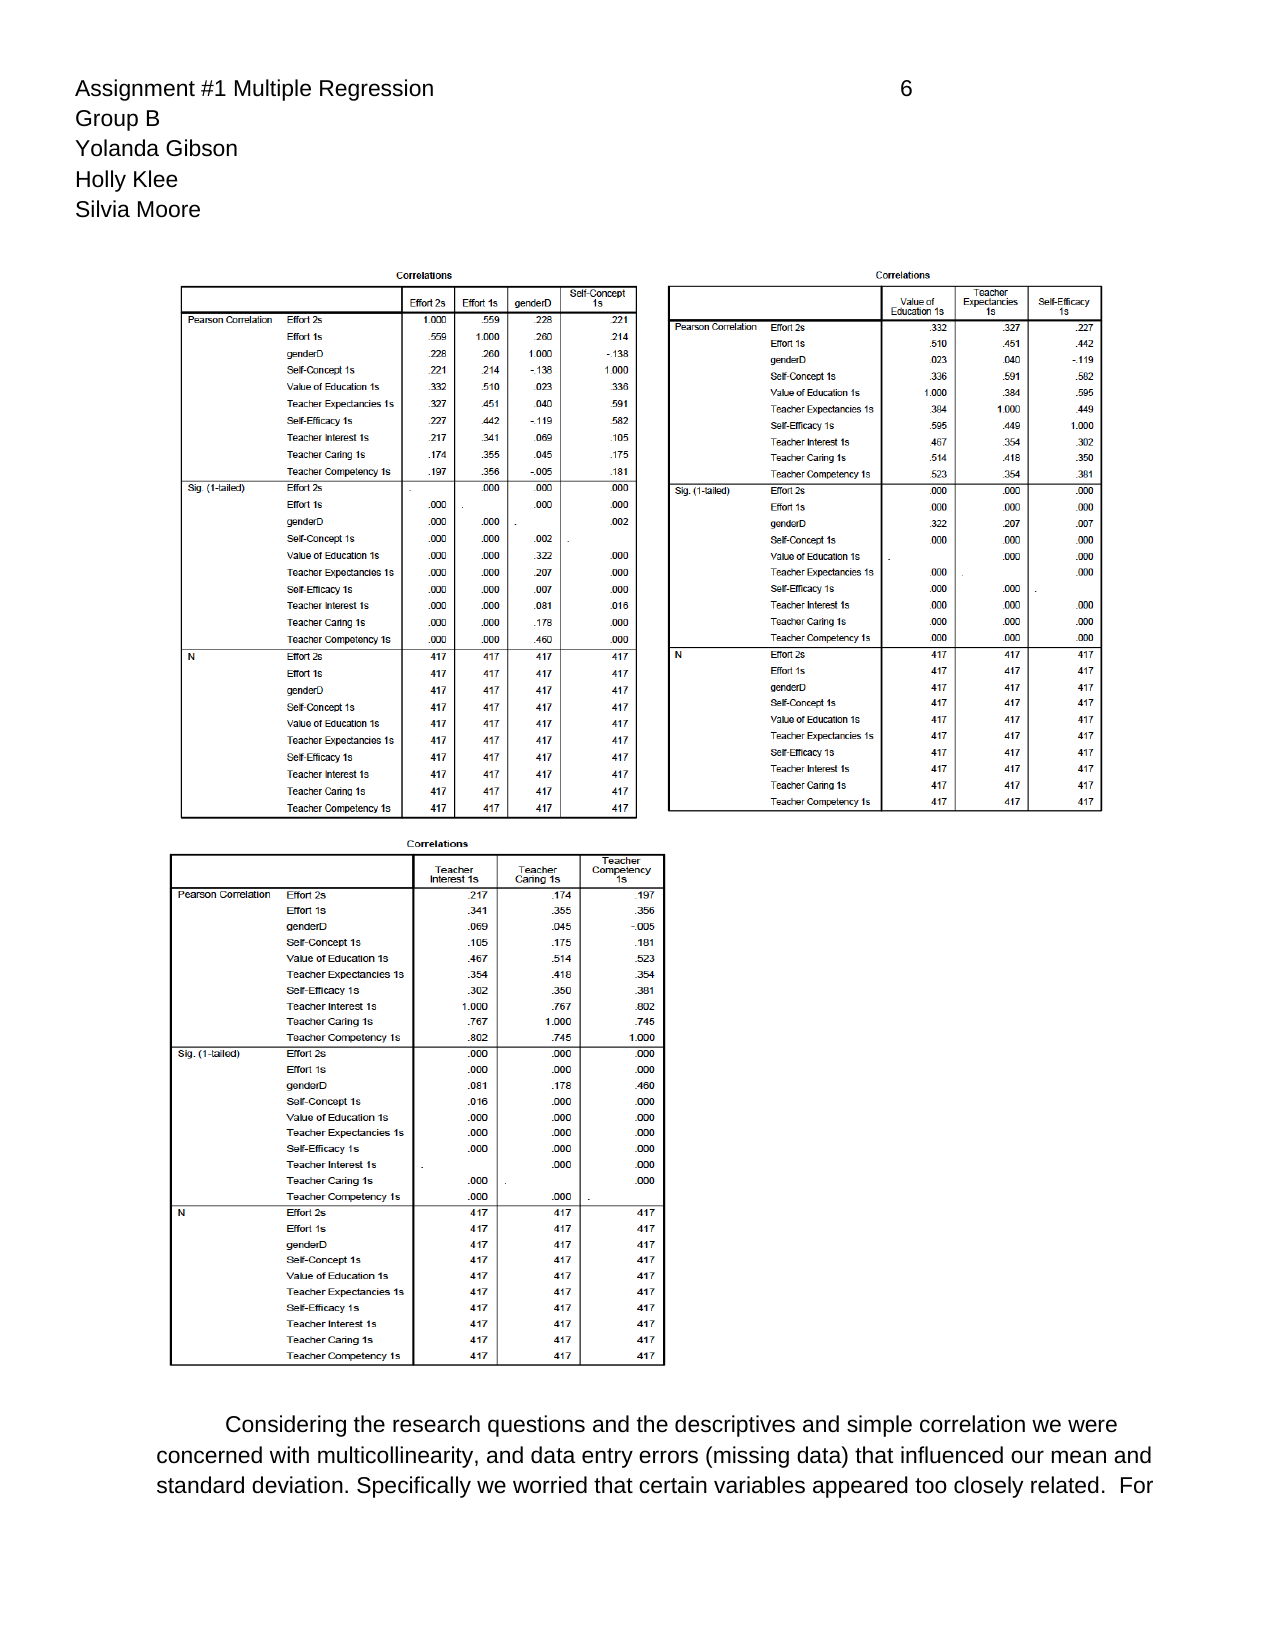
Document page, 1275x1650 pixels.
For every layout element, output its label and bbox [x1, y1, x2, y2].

picture [156, 832, 675, 1378]
text [156, 1411, 1200, 1498]
picture [156, 256, 1114, 829]
